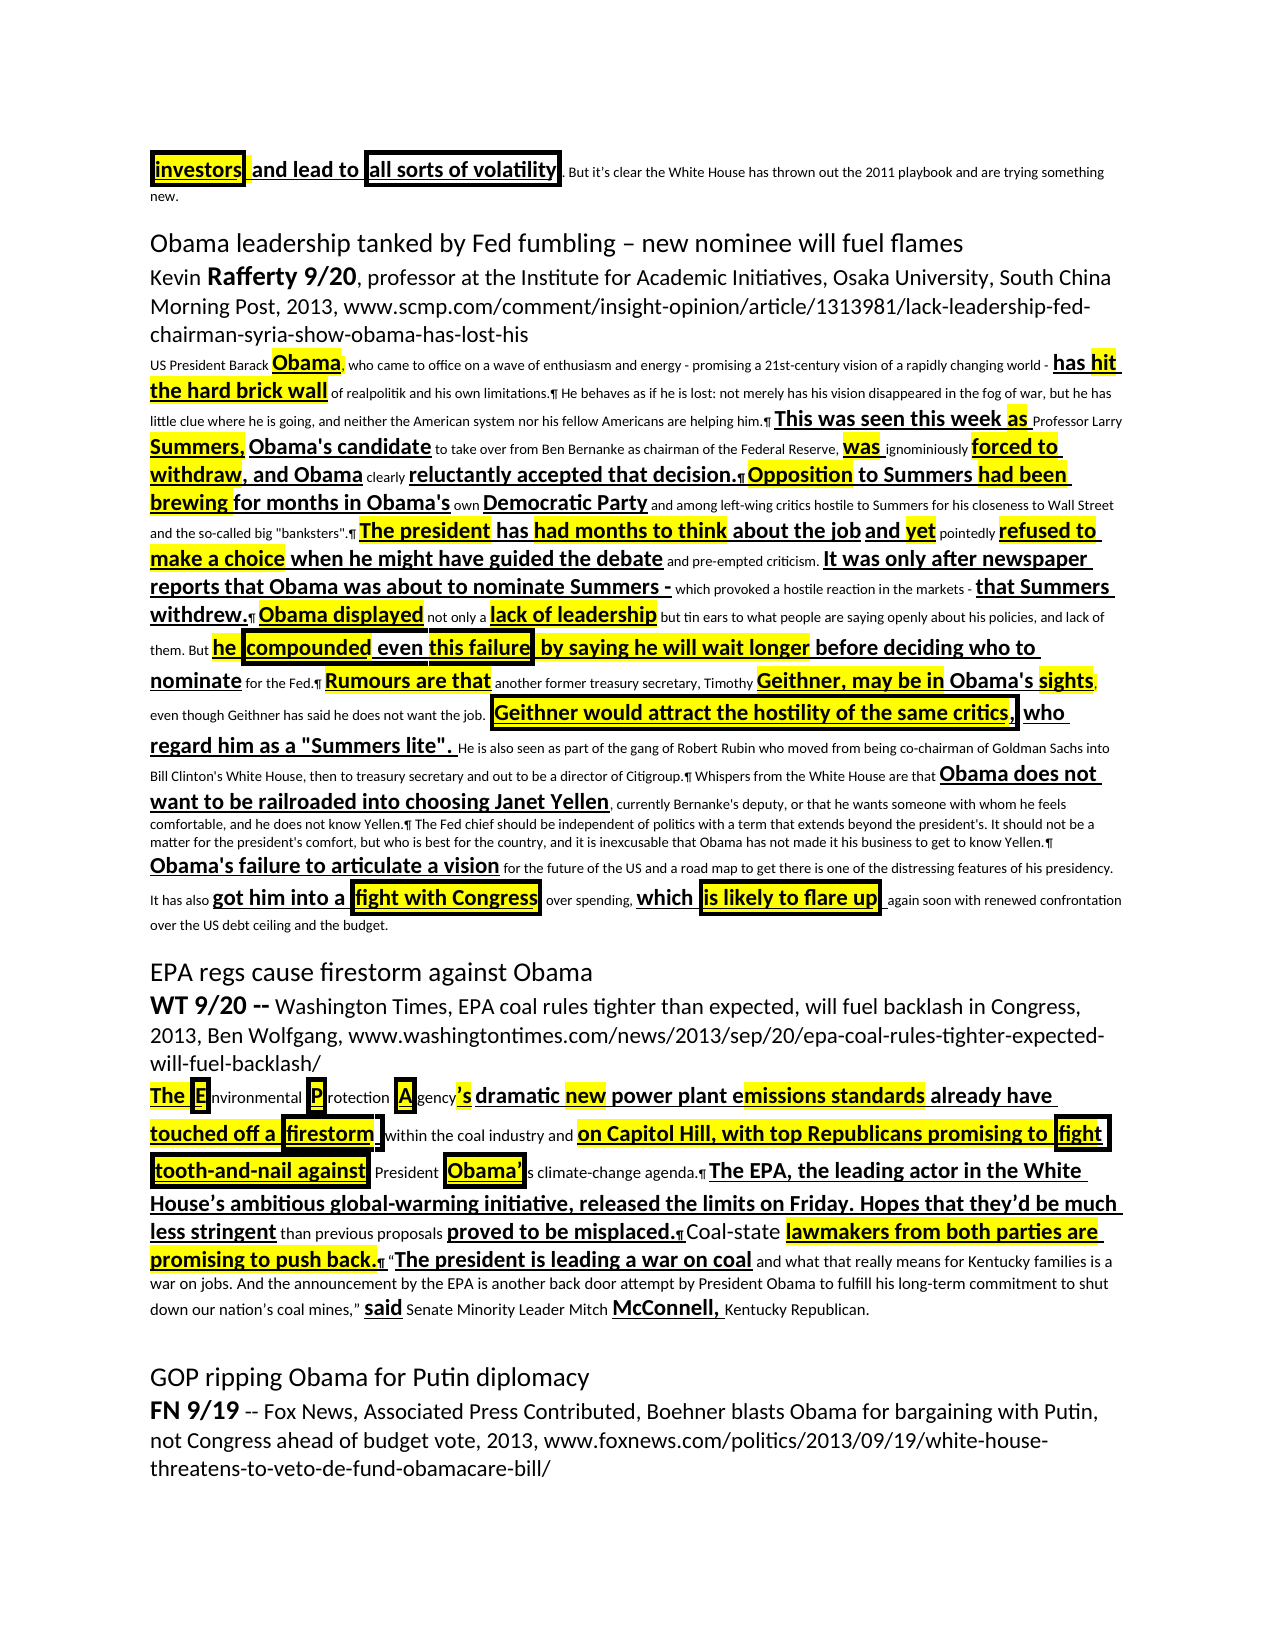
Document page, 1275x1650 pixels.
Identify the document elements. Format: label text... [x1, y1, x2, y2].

subtitle Obama leadership tanked by Fed fumbling – new nominee will fuel flames [150, 226, 1125, 259]
text US President Barack Obama, who came to office on a wave of enthusiasm and energy - promising a 21st-century vision of a rapidly changing world - has hit the hard brick wall of realpolitik and his own limitations.¶ He behaves as if he is lost: not merely has his vision disappeared in the fog of war, but he has little clue where he is going, and neither the American system nor his fellow Americans are helping him.¶ This was seen this week as Professor Larry Summers, Obama's candidate to take over from Ben Bernanke as chairman of the Federal Reserve, was ignominiously forced to withdraw, and Obama clearly reluctantly accepted that decision.¶ Opposition to Summers had been brewing for months in Obama's own Democratic Party and among left-wing critics hostile to Summers for his closeness to Wall Street and the so-called big "banksters".¶ The president has had months to think about the job and yet pointedly refused to make a choice when he might have guided the debate and pre-empted criticism. It was only after newspaper reports that Obama was about to nominate Summers - which provoked a hostile reaction in the markets - that Summers withdrew.¶ Obama displayed not only a lack of leadership but tin ears to what people are saying openly about his policies, and lack of them. But he compounded even this failure by saying he will wait longer before deciding who to nominate for the Fed.¶ Rumours are that another former treasury secretary, Timothy Geithner, may be in Obama's sights, even though Geithner has said he does not want the job. Geithner would attract the hostility of the same critics, who regard him as a "Summers lite". He is also seen as part of the gang of Robert Rubin who moved from being co-chairman of Goldman Sachs into Bill Clinton's White House, then to treasury secretary and out to be a director of Citigroup.¶ Whispers from the White House are that Obama does not want to be railroaded into choosing Janet Yellen, currently Bernanke's deputy, or that he wants someone with whom he feels comfortable, and he does not know Yellen.¶ The Fed chief should be independent of politics with a term that extends beyond the president's. It should not be a matter for the president's comfort, but who is best for the country, and it is inexcusable that Obama has not made it his business to get to know Yellen.¶ Obama's failure to articulate a vision for the future of the US and a road map to get there is one of the distressing features of his presidency. It has also got him into a fight with Congress over spending, which is likely to flare up again soon with renewed confrontation over the US debt ceiling and the budget. [150, 348, 1125, 934]
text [150, 150, 1125, 205]
subtitle GOP ripping Obama for Putin diplomacy [150, 1360, 1125, 1393]
text FN 9/19 -- Fox News, Associated Press Contributed, Boehner blasts Obama for bargaining with Putin, not Congress ahead of budget vote, 2013, www.foxnews.com/politics/2013/09/19/white-house-threatens-to-veto-de-fund-obamacare-bill/ [150, 1393, 1125, 1482]
text WT 9/20 -- Washington Times, EPA coal rules tighter than expected, will fuel backlash in Congress, 2013, Ben Wolfgang, www.washingtontimes.com/news/2013/sep/20/epa-coal-rules-tighter-expected-will-fuel-backlash/ [150, 988, 1125, 1077]
text Kevin Rafferty 9/20, professor at the Institute for Academic Initiatives, Osaka University, South China Morning Post, 2013, www.scmp.com/comment/insight-opinion/article/1313981/lack-leadership-fed-chairman-syria-show-obama-has-lost-his [150, 259, 1125, 348]
subtitle EPA regs cause firestorm against Obama [150, 955, 1125, 988]
text The Environmental Protection Agency’s dramatic new power plant emissions standards already have touched off a firestorm within the coal industry and on Capitol Hill, with top Republicans promising to fight tooth-and-nail against President Obama’s climate-change agenda.¶ The EPA, the leading actor in the White House’s ambitious global-warming initiative, released the limits on Friday. Hopes that they’d be much less stringent than previous proposals proved to be misplaced.¶ Coal-state lawmakers from both parties are promising to push back.¶ “The president is leading a war on coal and what that really means for Kentucky families is a war on jobs. And the announcement by the EPA is another back door attempt by President Obama to fulfill his long-term commitment to shut down our nation’s coal mines,” said Senate Minority Leader Mitch McConnell, Kentucky Republican. [150, 1077, 1125, 1322]
